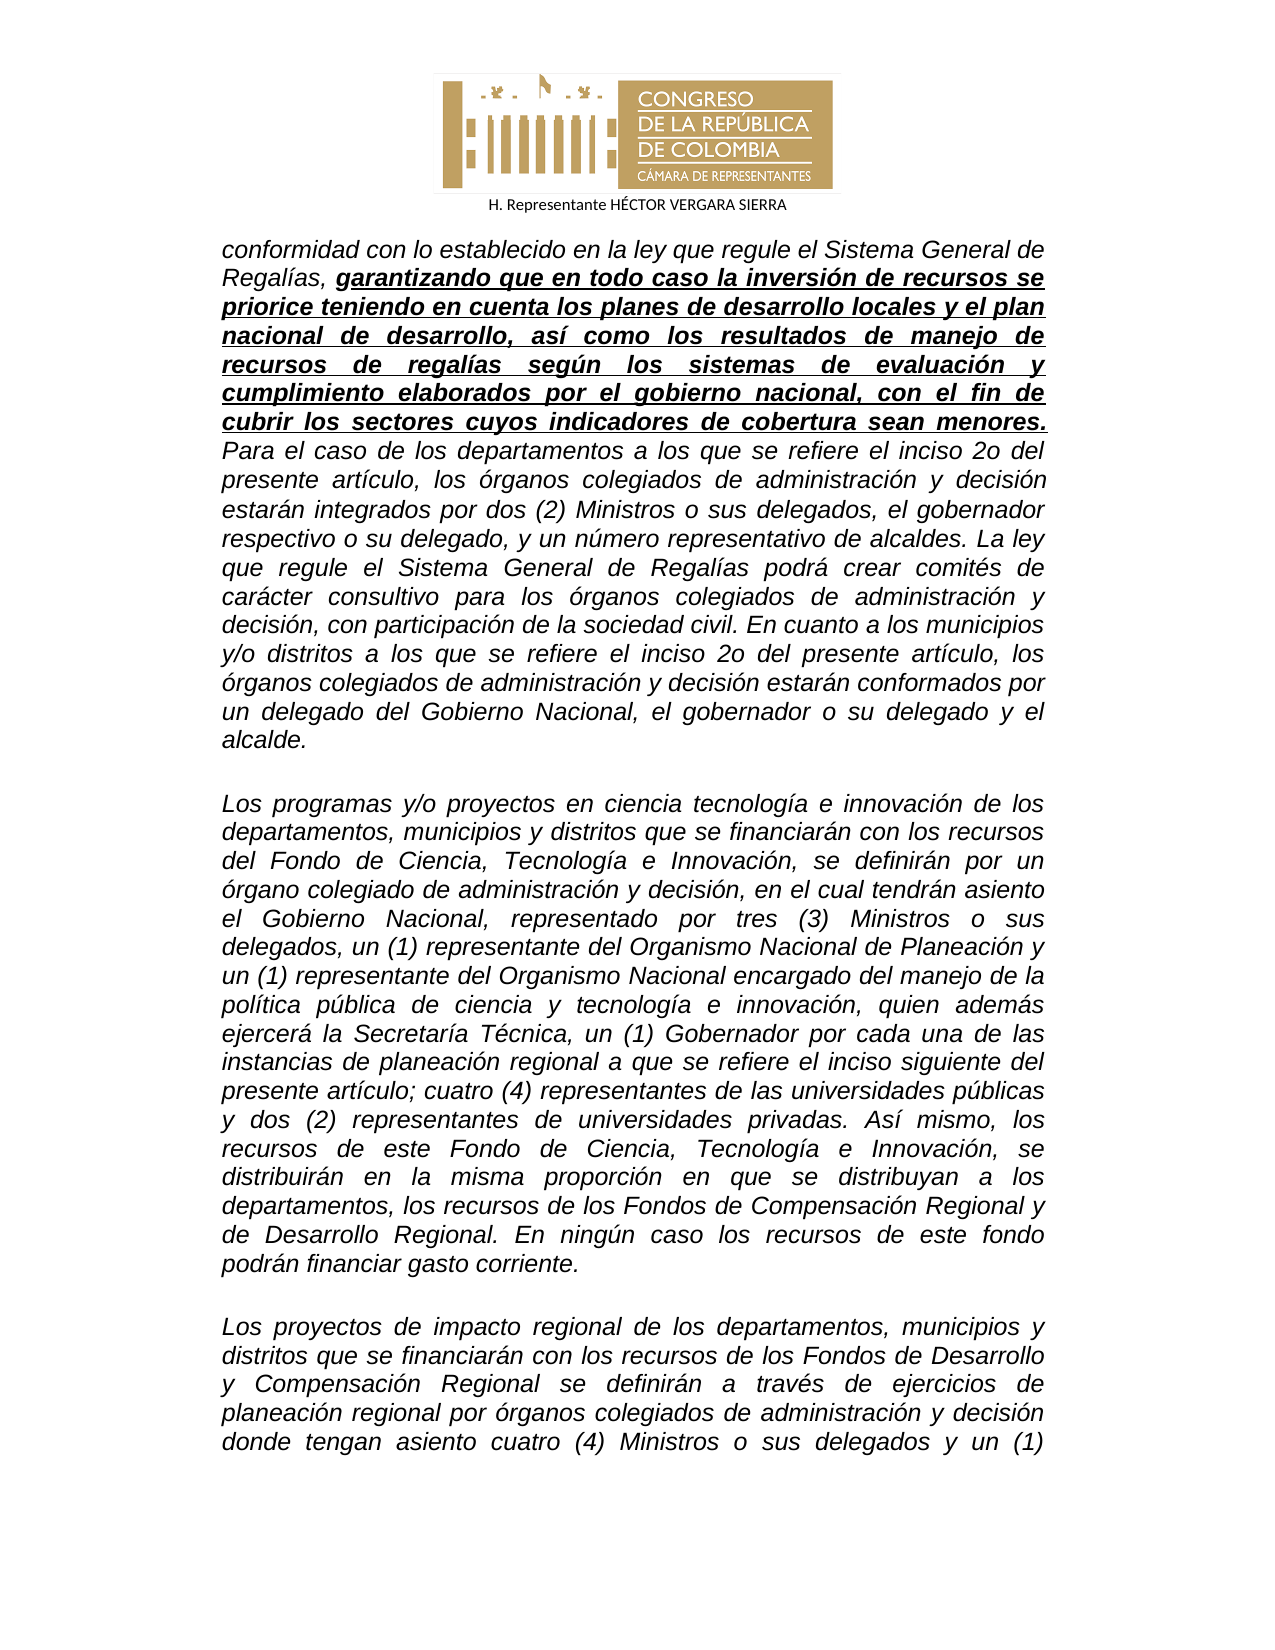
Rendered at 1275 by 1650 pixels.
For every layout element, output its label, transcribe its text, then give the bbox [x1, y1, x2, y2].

text Los programas y/o proyectos en ciencia tecnología e innovación de los departamentos, municipios y distritos que se financiarán con los recursos del Fondo de Ciencia, Tecnología e Innovación, se definirán por un órgano colegiado de administración y decisión, en el cual tendrán asiento el Gobierno Nacional, representado por tres (3) Ministros o sus delegados, un (1) representante del Organismo Nacional de Planeación y un (1) representante del Organismo Nacional encargado del manejo de la política pública de ciencia y tecnología e innovación, quien además ejercerá la Secretaría Técnica, un (1) Gobernador por cada una de las instancias de planeación regional a que se refiere el inciso siguiente del presente artículo; cuatro (4) representantes de las universidades públicas y dos (2) representantes de universidades privadas. Así mismo, los recursos de este Fondo de Ciencia, Tecnología e Innovación, se distribuirán en la misma proporción en que se distribuyan a los departamentos, los recursos de los Fondos de Compensación Regional y de Desarrollo Regional. En ningún caso los recursos de este fondo podrán financiar gasto corriente. [222, 788, 1048, 1277]
picture [433, 73, 842, 194]
